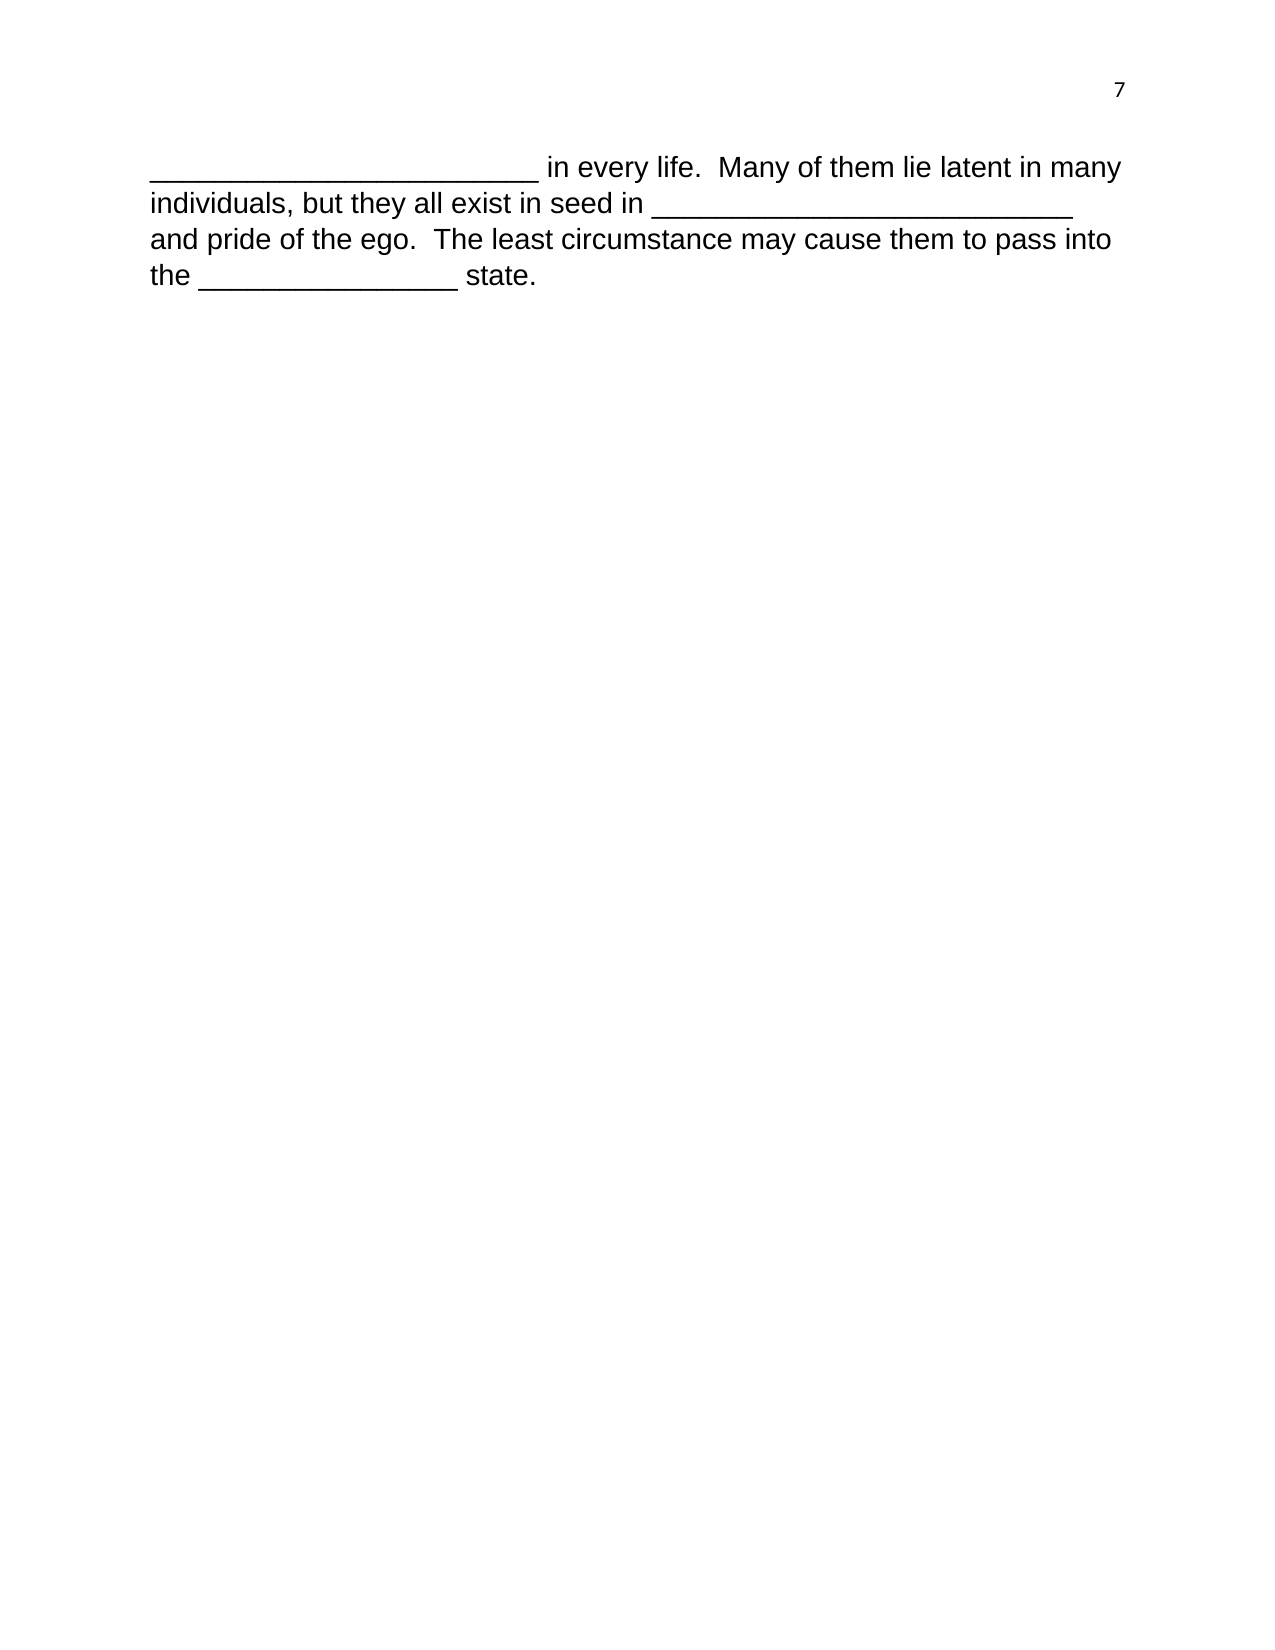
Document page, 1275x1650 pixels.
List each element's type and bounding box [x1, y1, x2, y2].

text [150, 150, 1125, 292]
